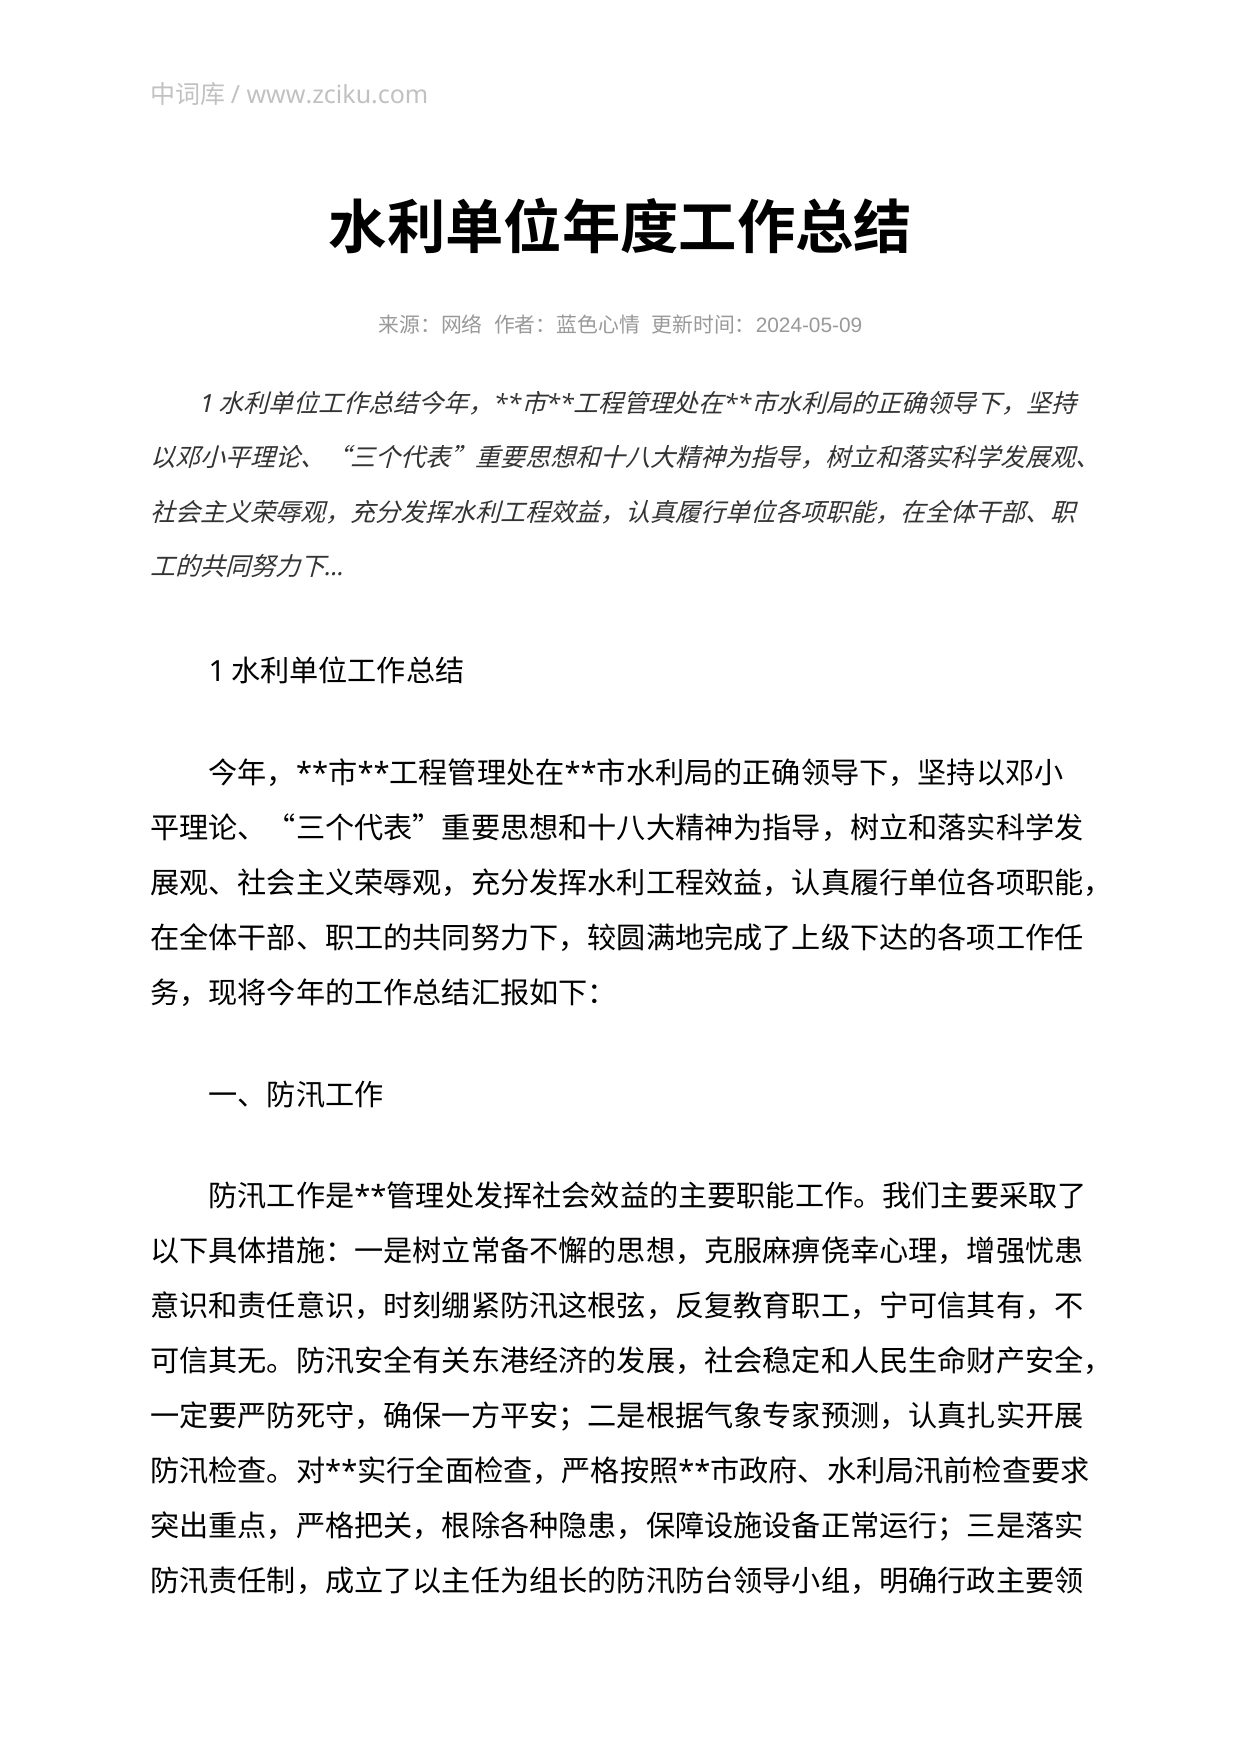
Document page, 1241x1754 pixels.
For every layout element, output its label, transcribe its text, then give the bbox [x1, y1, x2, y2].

text 来源：网络 作者：蓝色心情 更新时间：2024-05-09 [150, 313, 1090, 337]
text 1水利单位工作总结 [150, 648, 1090, 690]
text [150, 1173, 1090, 1600]
text 今年，**市**工程管理处在**市水利局的正确领导下，坚持以邓小平理论、“三个代表”重要思想和十八大精神为指导，树立和落实科学发展观、社会主义荣辱观，充分发挥水利工程效益，认真履行单位各项职能，在全体干部、职工的共同努力下，较圆满地完成了上级下达的各项工作任务，现将今年的工作总结汇报如下： [150, 750, 1090, 1012]
text 一、防汛工作 [150, 1071, 1090, 1113]
subtitle 水利单位年度工作总结 [150, 181, 1090, 266]
text 1水利单位工作总结今年，**市**工程管理处在**市水利局的正确领导下，坚持以邓小平理论、“三个代表”重要思想和十八大精神为指导，树立和落实科学发展观、社会主义荣辱观，充分发挥水利工程效益，认真履行单位各项职能，在全体干部、职工的共同努力下... [150, 383, 1090, 583]
